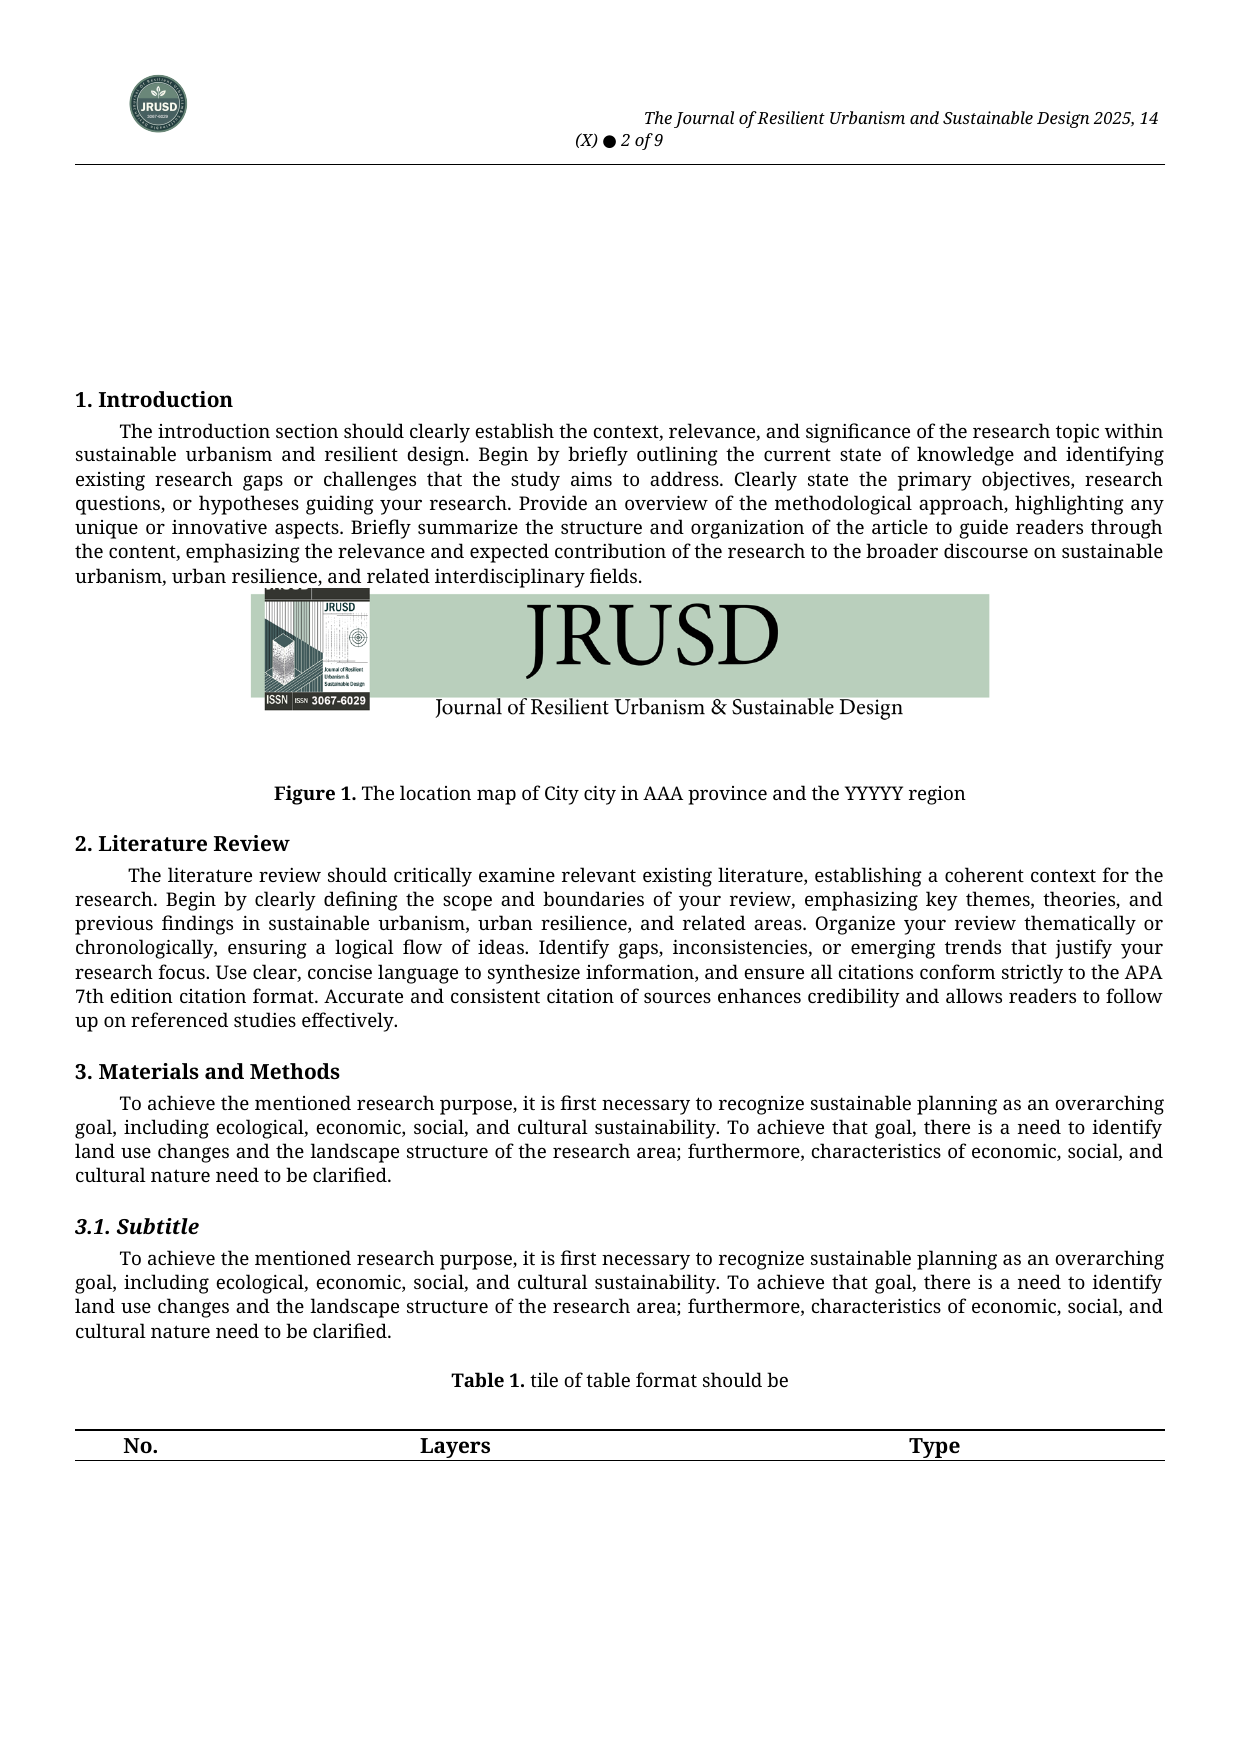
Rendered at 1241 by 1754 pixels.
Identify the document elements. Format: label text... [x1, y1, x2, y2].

text The literature review should critically examine relevant existing literature, establishing a coherent context for the research. Begin by clearly defining the scope and boundaries of your review, emphasizing key themes, theories, and previous findings in sustainable urbanism, urban resilience, and related areas. Organize your review thematically or chronologically, ensuring a logical flow of ideas. Identify gaps, inconsistencies, or emerging trends that justify your research focus. Use clear, concise language to synthesize information, and ensure all citations conform strictly to the APA 7th edition citation format. Accurate and consistent citation of sources enhances credibility and allows readers to follow up on referenced studies effectively. [75, 863, 1165, 1033]
subtitle 3. Materials and Methods [75, 1058, 1165, 1085]
table_header Layers [206, 1431, 704, 1460]
table_header Type [704, 1431, 1165, 1460]
picture [250, 588, 990, 725]
subtitle 3.1. Subtitle [75, 1213, 1165, 1240]
text Table 1. tile of table format should be [75, 1368, 1165, 1393]
table_header No. [75, 1431, 206, 1460]
text Figure 1. The location map of City city in AAA province and the YYYYY region [75, 781, 1165, 805]
picture [127, 71, 194, 134]
text To achieve the mentioned research purpose, it is first necessary to recognize sustainable planning as an overarching goal, including ecological, economic, social, and cultural sustainability. To achieve that goal, there is a need to identify land use changes and the landscape structure of the research area; furthermore, characteristics of economic, social, and cultural nature need to be clarified. [75, 1091, 1165, 1188]
text The introduction section should clearly establish the context, relevance, and significance of the research topic within sustainable urbanism and resilient design. Begin by briefly outlining the current state of knowledge and identifying existing research gaps or challenges that the study aims to address. Clearly state the primary objectives, research questions, or hypotheses guiding your research. Provide an overview of the methodological approach, highlighting any unique or innovative aspects. Briefly summarize the structure and organization of the article to guide readers through the content, emphasizing the relevance and expected contribution of the research to the broader discourse on sustainable urbanism, urban resilience, and related interdisciplinary fields. [75, 419, 1165, 589]
text To achieve the mentioned research purpose, it is first necessary to recognize sustainable planning as an overarching goal, including ecological, economic, social, and cultural sustainability. To achieve that goal, there is a need to identify land use changes and the landscape structure of the research area; furthermore, characteristics of economic, social, and cultural nature need to be clarified. [75, 1246, 1165, 1343]
subtitle 2. Literature Review [75, 830, 1165, 857]
subtitle 1. Introduction [75, 386, 1165, 413]
